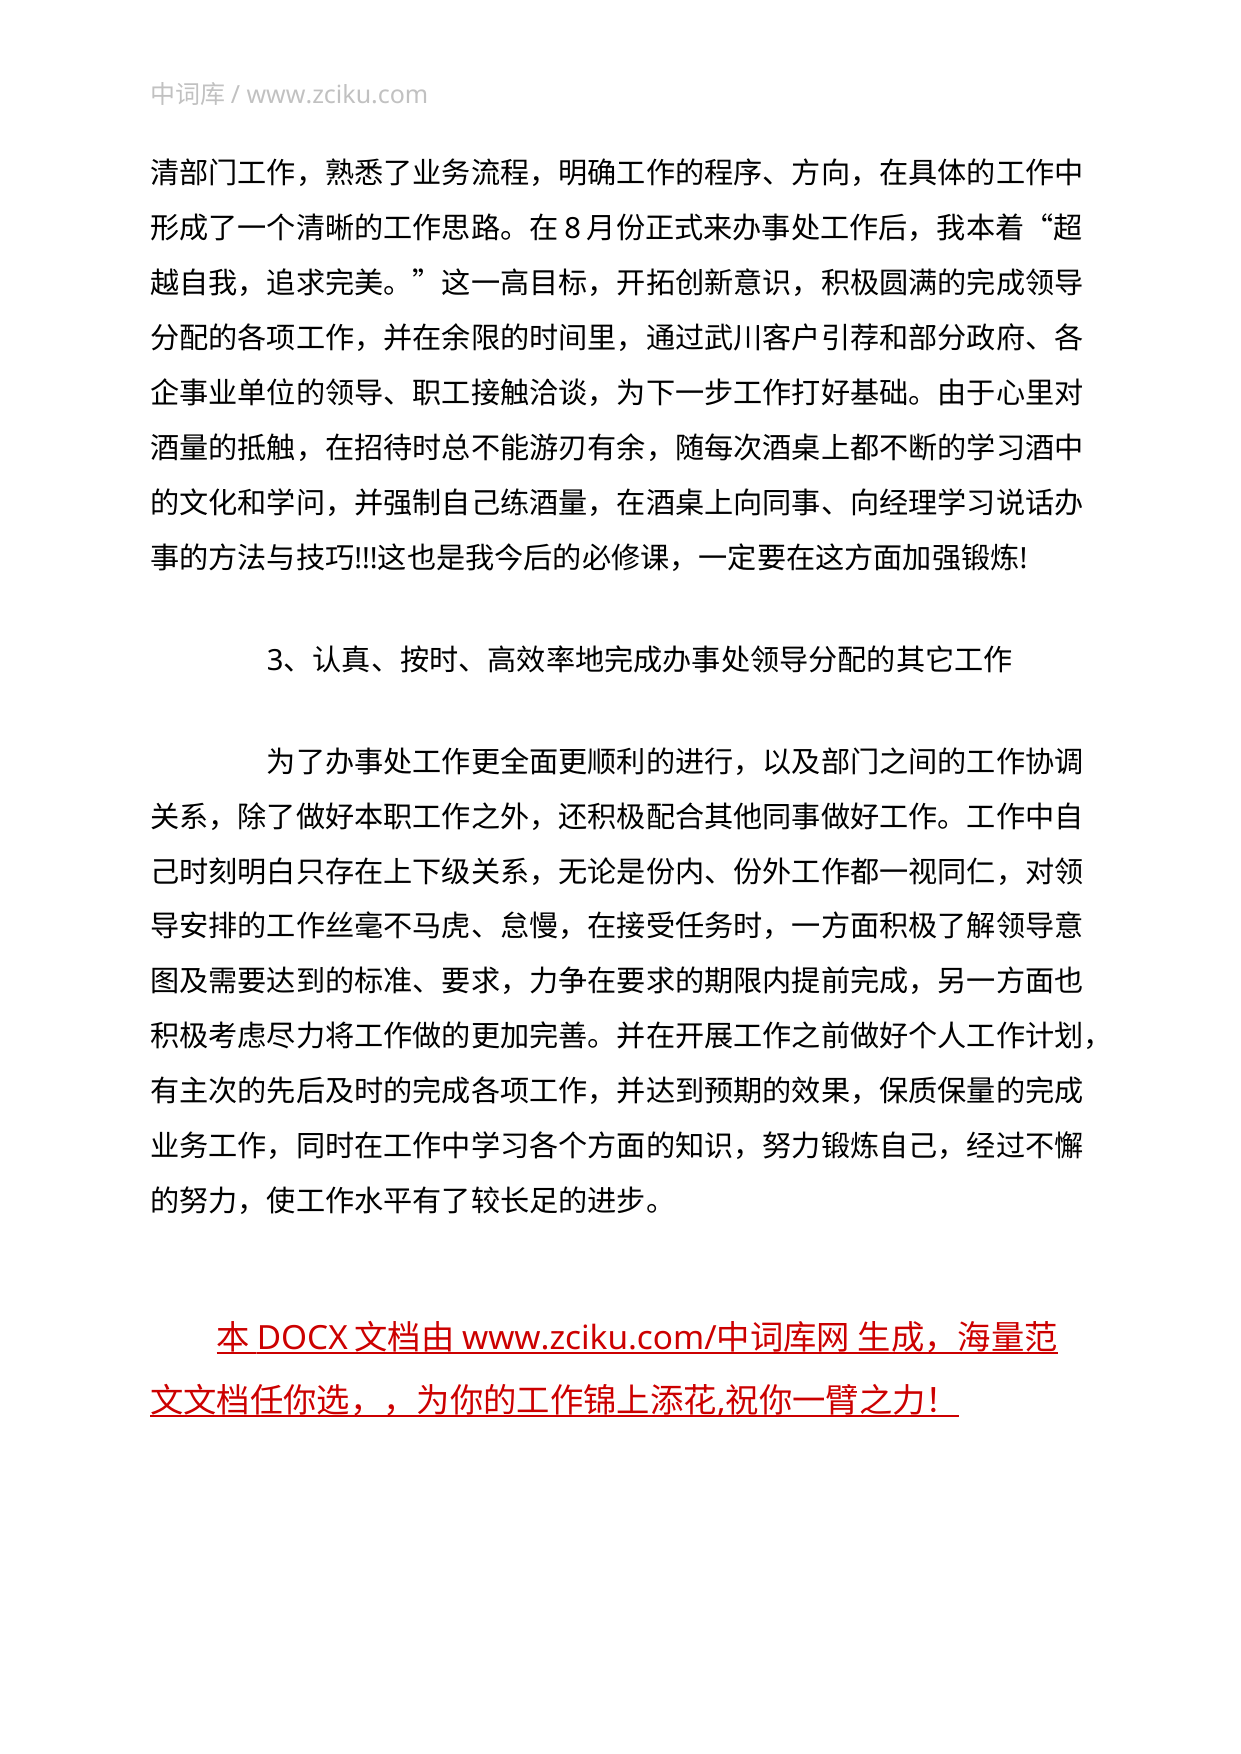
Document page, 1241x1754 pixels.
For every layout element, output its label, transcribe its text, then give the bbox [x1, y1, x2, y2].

text 3、认真、按时、高效率地完成办事处领导分配的其它工作 [150, 636, 1090, 679]
text 本DOCX文档由 www.zciku.com/中词库网 生成，海量范文文档任你选，，为你的工作锦上添花,祝你一臂之力！ [150, 1311, 1090, 1422]
text 为了办事处工作更全面更顺利的进行，以及部门之间的工作协调关系，除了做好本职工作之外，还积极配合其他同事做好工作。工作中自己时刻明白只存在上下级关系，无论是份内、份外工作都一视同仁，对领导安排的工作丝毫不马虎、怠慢，在接受任务时，一方面积极了解领导意图及需要达到的标准、要求，力争在要求的期限内提前完成，另一方面也积极考虑尽力将工作做的更加完善。并在开展工作之前做好个人工作计划，有主次的先后及时的完成各项工作，并达到预期的效果，保质保量的完成业务工作，同时在工作中学习各个方面的知识，努力锻炼自己，经过不懈的努力，使工作水平有了较长足的进步。 [150, 738, 1090, 1220]
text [150, 150, 1090, 577]
